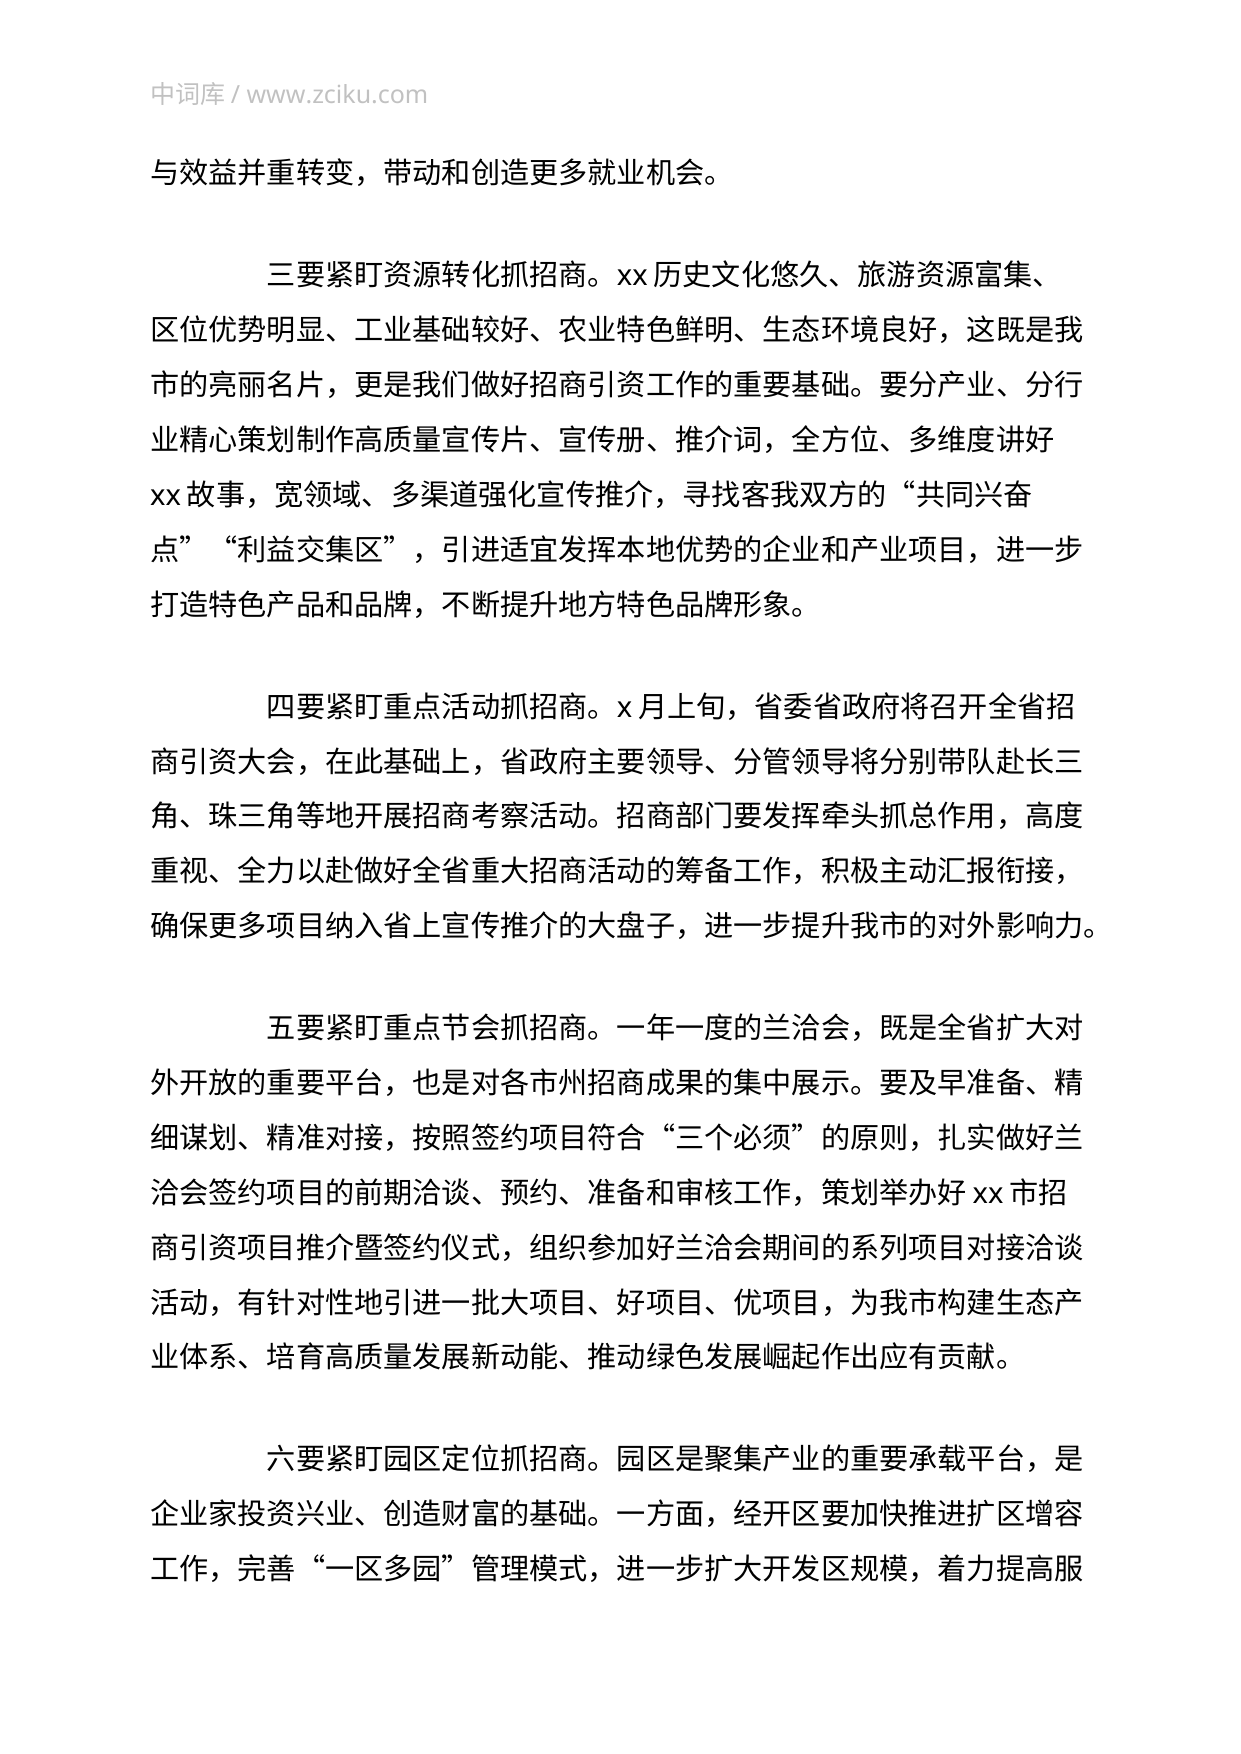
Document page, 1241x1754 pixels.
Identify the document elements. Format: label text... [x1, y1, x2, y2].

text 三要紧盯资源转化抓招商。xx历史文化悠久、旅游资源富集、区位优势明显、工业基础较好、农业特色鲜明、生态环境良好，这既是我市的亮丽名片，更是我们做好招商引资工作的重要基础。要分产业、分行业精心策划制作高质量宣传片、宣传册、推介词，全方位、多维度讲好xx故事，宽领域、多渠道强化宣传推介，寻找客我双方的“共同兴奋点”“利益交集区”，引进适宜发挥本地优势的企业和产业项目，进一步打造特色产品和品牌，不断提升地方特色品牌形象。 [150, 252, 1090, 624]
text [150, 150, 1090, 192]
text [150, 1436, 1090, 1588]
text 五要紧盯重点节会抓招商。一年一度的兰洽会，既是全省扩大对外开放的重要平台，也是对各市州招商成果的集中展示。要及早准备、精细谋划、精准对接，按照签约项目符合“三个必须”的原则，扎实做好兰洽会签约项目的前期洽谈、预约、准备和审核工作，策划举办好xx市招商引资项目推介暨签约仪式，组织参加好兰洽会期间的系列项目对接洽谈活动，有针对性地引进一批大项目、好项目、优项目，为我市构建生态产业体系、培育高质量发展新动能、推动绿色发展崛起作出应有贡献。 [150, 1004, 1090, 1376]
text 四要紧盯重点活动抓招商。x月上旬，省委省政府将召开全省招商引资大会，在此基础上，省政府主要领导、分管领导将分别带队赴长三角、珠三角等地开展招商考察活动。招商部门要发挥牵头抓总作用，高度重视、全力以赴做好全省重大招商活动的筹备工作，积极主动汇报衔接，确保更多项目纳入省上宣传推介的大盘子，进一步提升我市的对外影响力。 [150, 683, 1090, 945]
